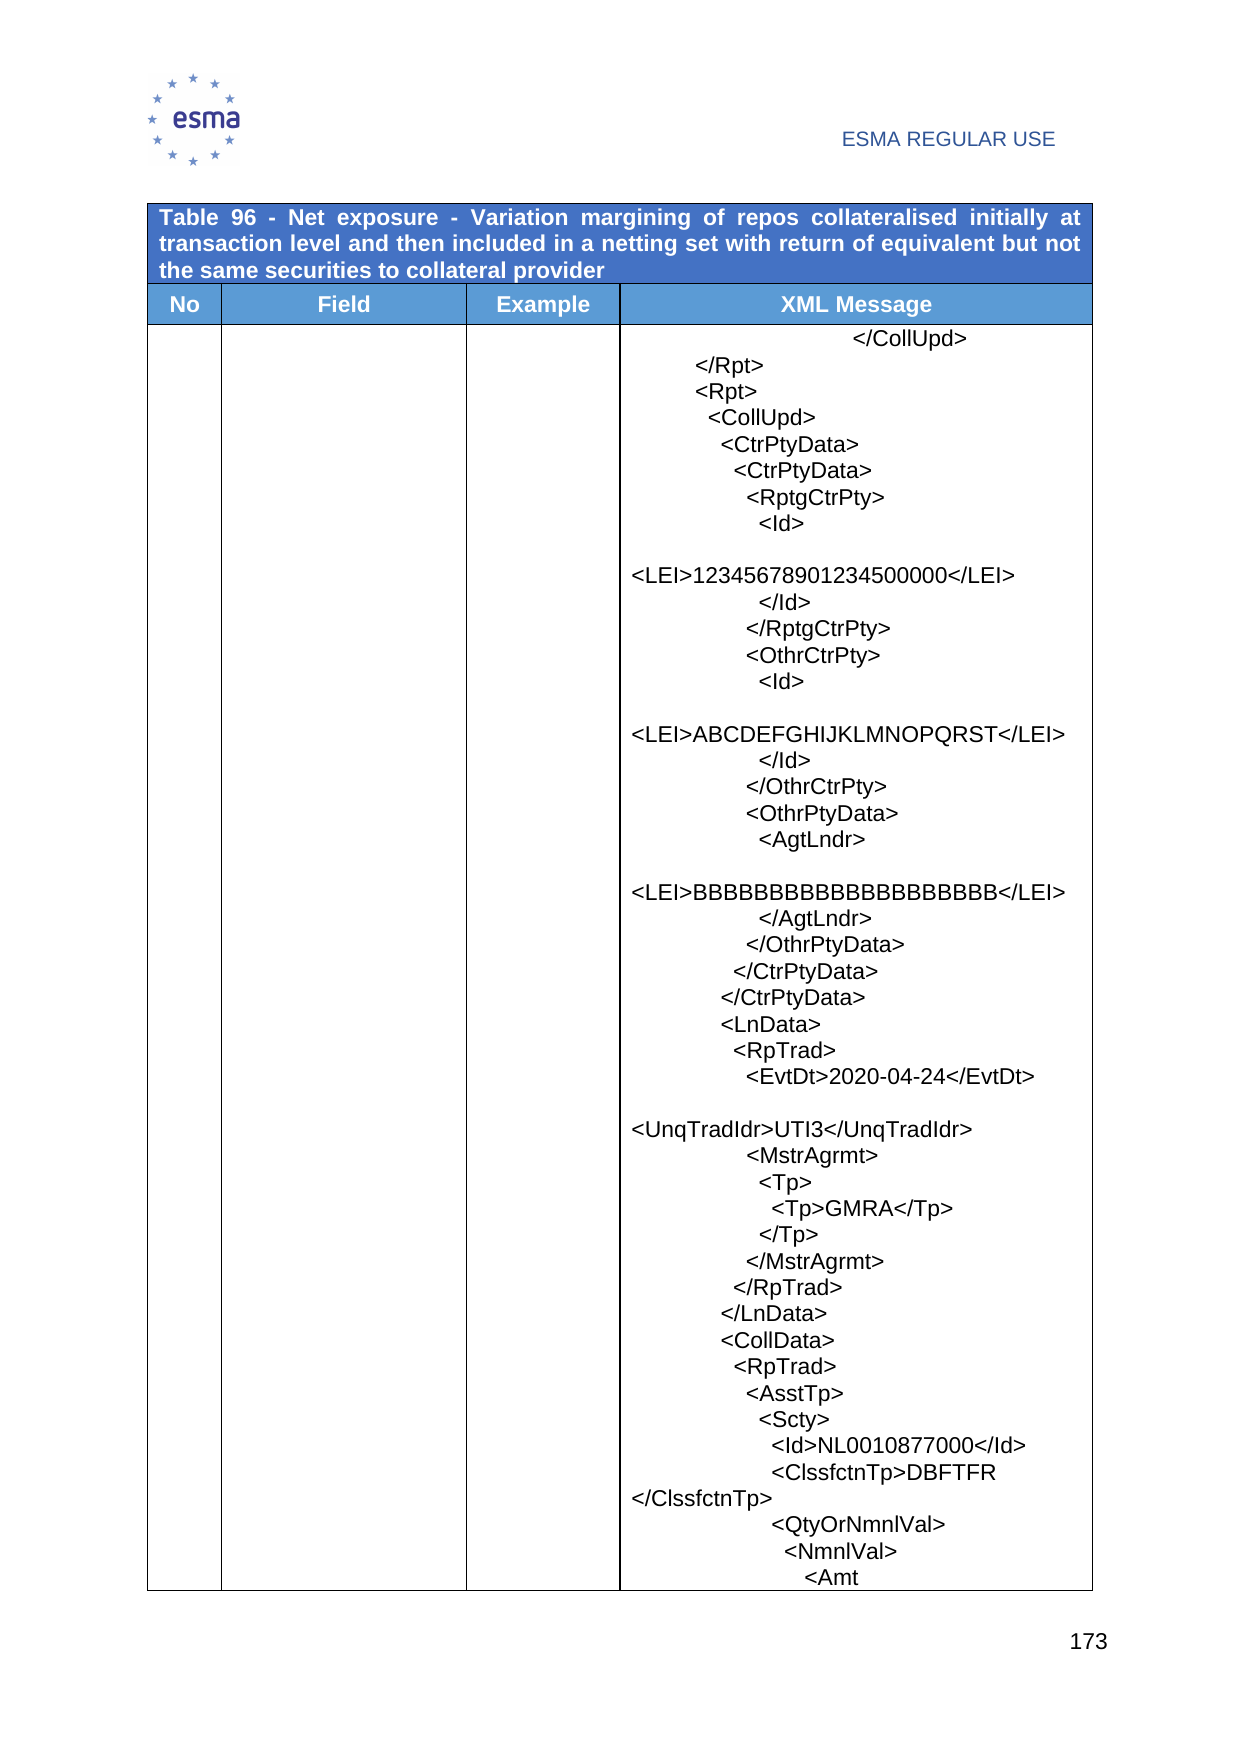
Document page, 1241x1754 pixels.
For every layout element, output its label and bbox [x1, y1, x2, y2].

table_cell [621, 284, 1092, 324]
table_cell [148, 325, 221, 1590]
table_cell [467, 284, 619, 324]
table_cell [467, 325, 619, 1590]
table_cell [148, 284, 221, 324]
picture [147, 73, 240, 166]
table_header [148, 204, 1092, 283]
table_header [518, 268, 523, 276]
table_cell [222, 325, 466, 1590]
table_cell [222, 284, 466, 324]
